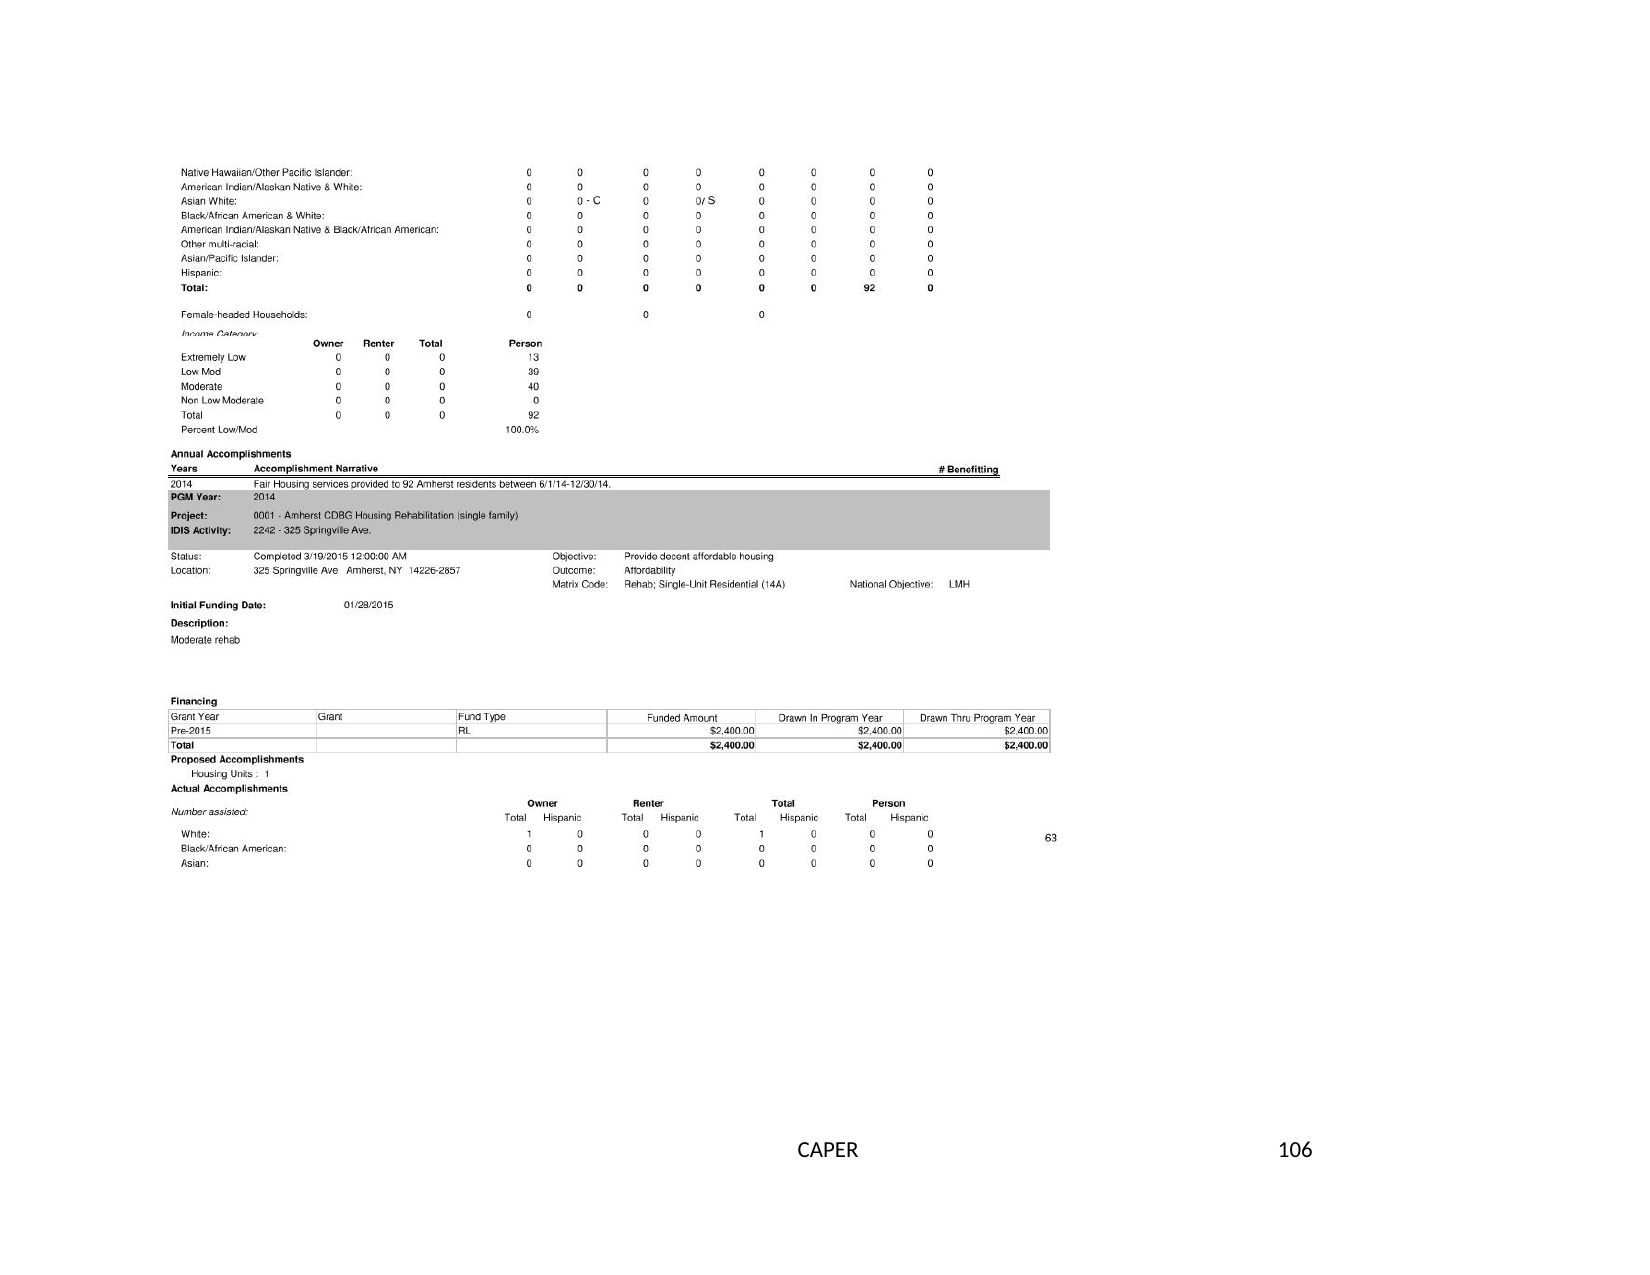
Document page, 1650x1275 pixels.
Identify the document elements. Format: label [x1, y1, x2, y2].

picture [150, 149, 1124, 889]
